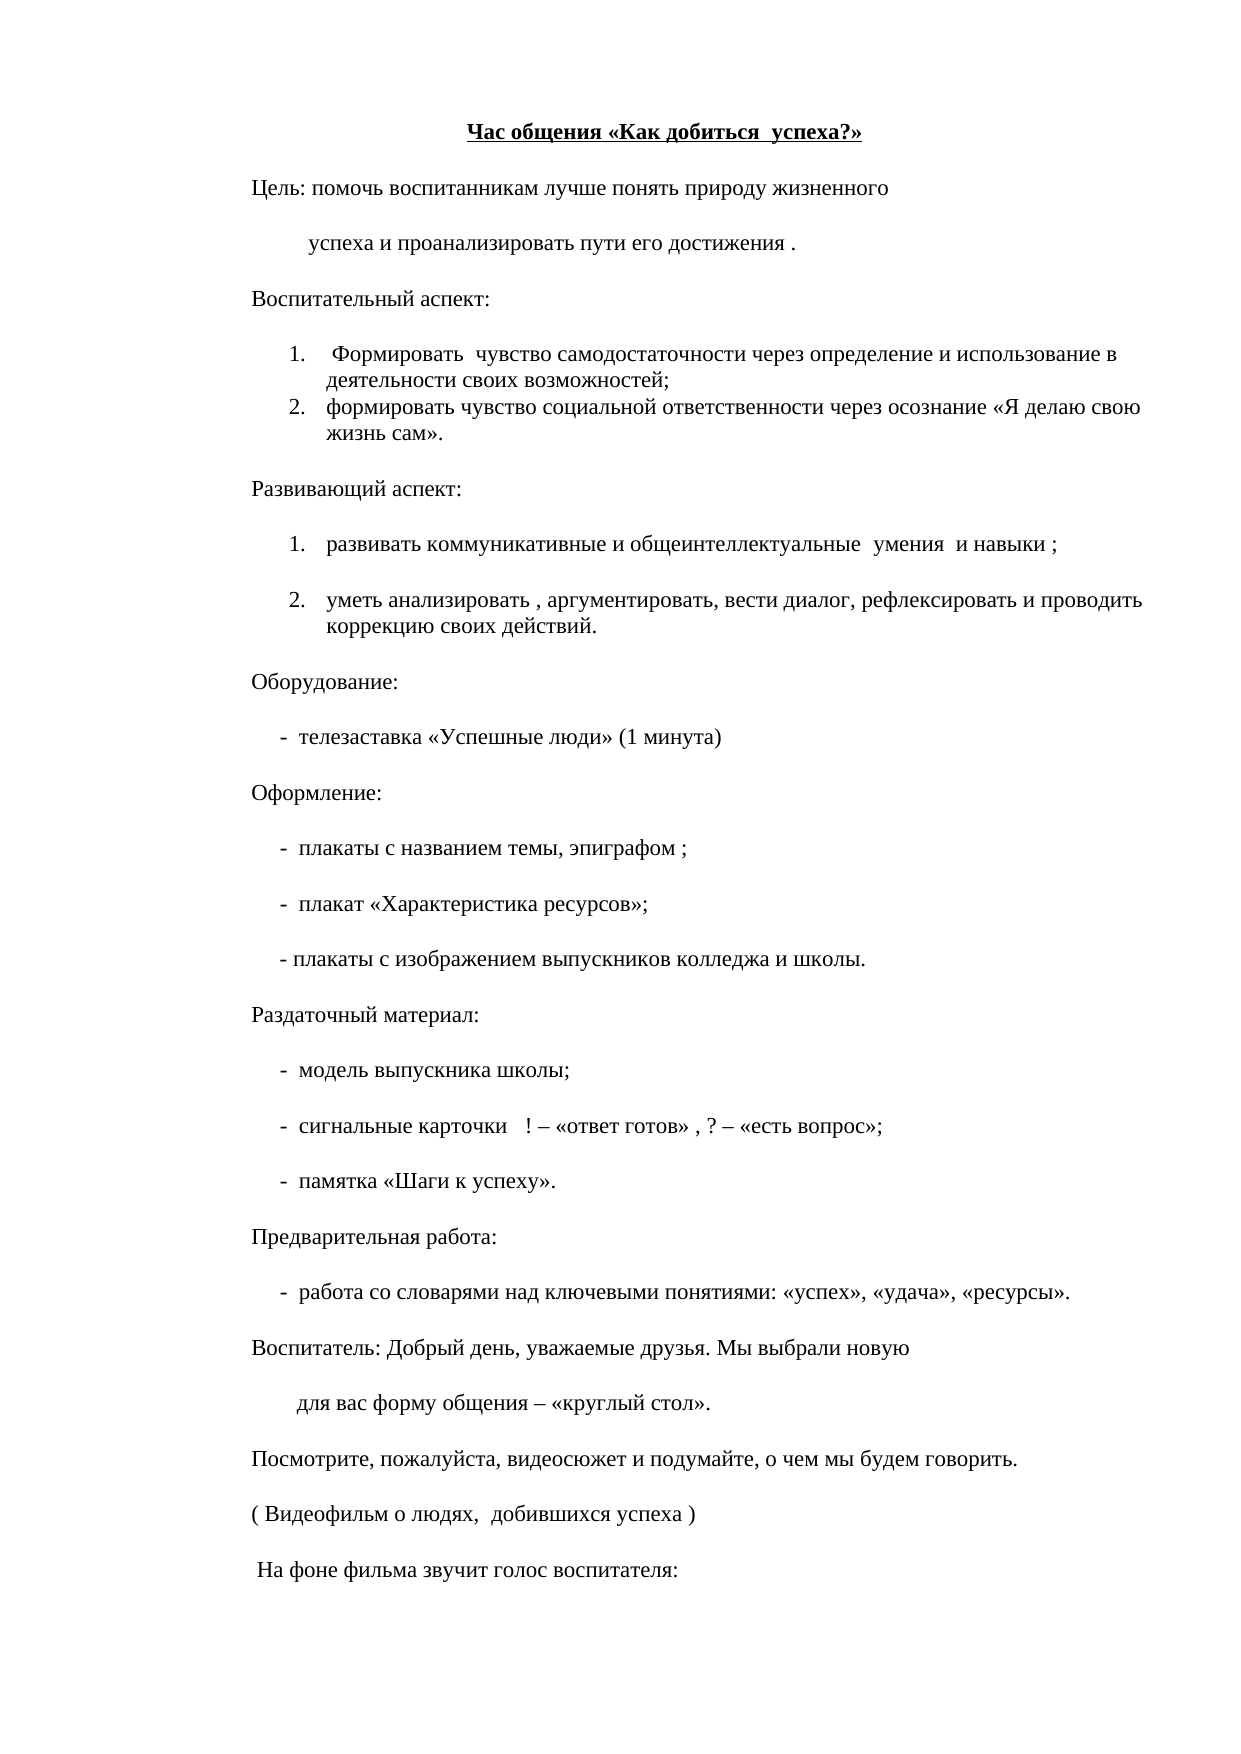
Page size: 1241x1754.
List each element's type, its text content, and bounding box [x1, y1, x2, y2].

text Воспитательный аспект: [251, 285, 1152, 311]
text - сигнальные карточки ! – «ответ готов» , ? – «есть вопрос»; [251, 1112, 1152, 1138]
text - работа со словарями над ключевыми понятиями: «успех», «удача», «ресурсы». [251, 1278, 1152, 1305]
text На фоне фильма звучит голос воспитателя: [251, 1556, 1152, 1582]
text ( Видеофильм о людях, добившихся успеха ) [251, 1501, 1152, 1527]
text Развивающий аспект: [251, 475, 1152, 501]
text - модель выпускника школы; [251, 1056, 1152, 1083]
text Раздаточный материал: [251, 1001, 1152, 1027]
list Формировать чувство самодостаточности через определение и использование в деятельности своих возможностей; [288, 340, 1152, 393]
text - памятка «Шаги к успеху». [251, 1167, 1152, 1194]
text - телезаставка «Успешные люди» (1 минута) [251, 723, 1152, 749]
list развивать коммуникативные и общеинтеллектуальные умения и навыки ; [288, 530, 1152, 557]
text Посмотрите, пожалуйста, видеосюжет и подумайте, о чем мы будем говорить. [251, 1445, 1152, 1471]
text Предварительная работа: [251, 1223, 1152, 1249]
text успеха и проанализировать пути его достижения . [251, 229, 1152, 256]
text Оформление: [251, 779, 1152, 805]
list уметь анализировать , аргументировать, вести диалог, рефлексировать и проводить коррекцию своих действий. [288, 586, 1152, 638]
text Оборудование: [251, 668, 1152, 694]
text - плакат «Характеристика ресурсов»; [251, 890, 1152, 916]
text Воспитатель: Добрый день, уважаемые друзья. Мы выбрали новую [251, 1334, 1152, 1360]
text - плакаты с изображением выпускников колледжа и школы. [251, 945, 1152, 972]
list формировать чувство социальной ответственности через осознание «Я делаю свою жизнь сам». [288, 393, 1152, 446]
text Час общения «Как добиться успеха?» [177, 118, 1152, 144]
text Цель: помочь воспитанникам лучше понять природу жизненного [251, 174, 1152, 200]
text для вас форму общения – «круглый стол». [251, 1389, 1152, 1416]
text - плакаты с названием темы, эпиграфом ; [251, 834, 1152, 861]
